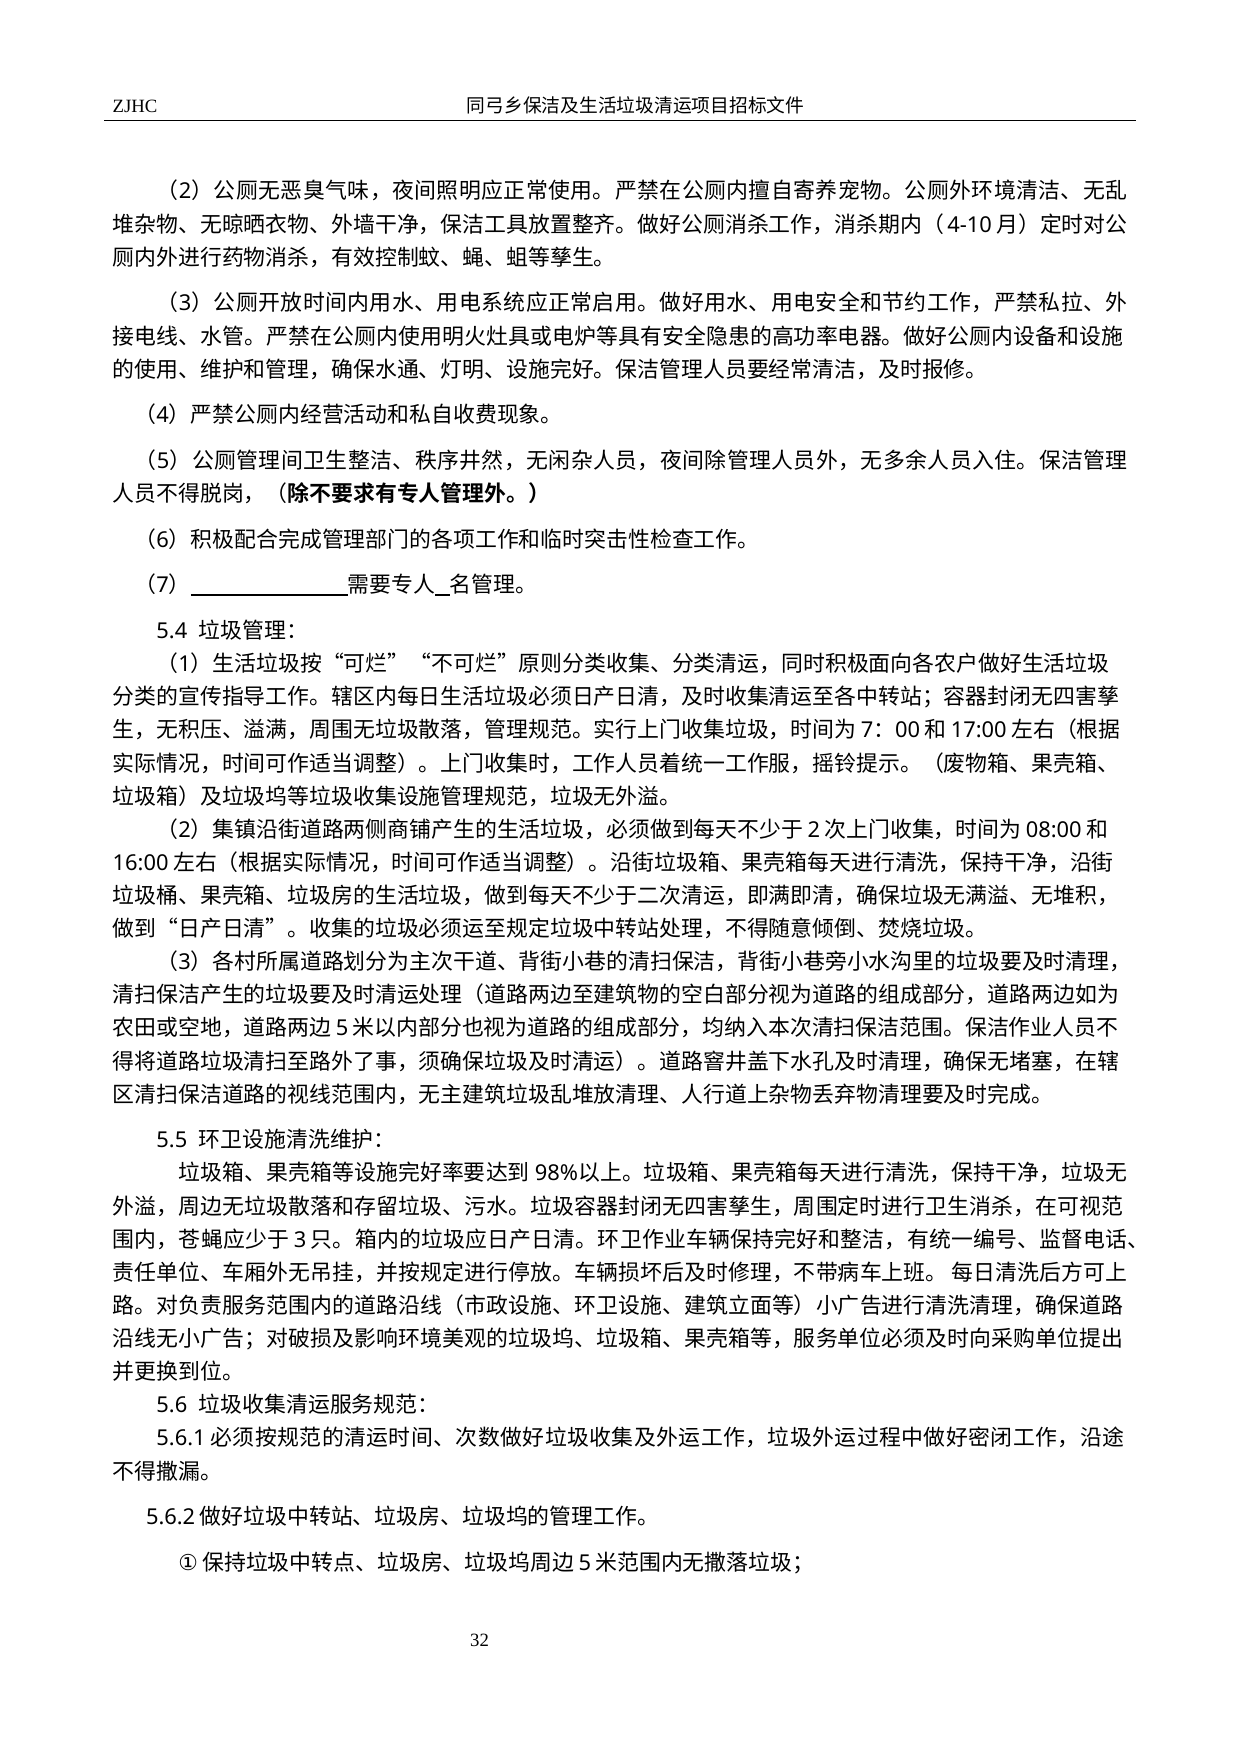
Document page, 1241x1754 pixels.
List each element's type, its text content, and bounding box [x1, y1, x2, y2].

text （1）生活垃圾按“可烂”“不可烂”原则分类收集、分类清运，同时积极面向各农户做好生活垃圾分类的宣传指导工作。辖区内每日生活垃圾必须日产日清，及时收集清运至各中转站；容器封闭无四害孳生，无积压、溢满，周围无垃圾散落，管理规范。实行上门收集垃圾，时间为7：00和17:00左右（根据实际情况，时间可作适当调整）。上门收集时，工作人员着统一工作服，摇铃提示。（废物箱、果壳箱、垃圾箱）及垃圾坞等垃圾收集设施管理规范，垃圾无外溢。 [112, 645, 1128, 811]
text （3）公厕开放时间内用水、用电系统应正常启用。做好用水、用电安全和节约工作，严禁私拉、外接电线、水管。严禁在公厕内使用明火灶具或电炉等具有安全隐患的高功率电器。做好公厕内设备和设施的使用、维护和管理，确保水通、灯明、设施完好。保洁管理人员要经常清洁，及时报修。 [112, 285, 1128, 384]
text 5.5 环卫设施清洗维护： [112, 1122, 1128, 1155]
text （7） 需要专人 名管理。 [134, 567, 1128, 600]
text （3）各村所属道路划分为主次干道、背街小巷的清扫保洁，背街小巷旁小水沟里的垃圾要及时清理，清扫保洁产生的垃圾要及时清运处理（道路两边至建筑物的空白部分视为道路的组成部分，道路两边如为农田或空地，道路两边5米以内部分也视为道路的组成部分，均纳入本次清扫保洁范围。保洁作业人员不得将道路垃圾清扫至路外了事，须确保垃圾及时清运）。道路窨井盖下水孔及时清理，确保无堵塞，在辖区清扫保洁道路的视线范围内，无主建筑垃圾乱堆放清理、人行道上杂物丢弃物清理要及时完成。 [112, 943, 1128, 1109]
text 5.6.1必须按规范的清运时间、次数做好垃圾收集及外运工作，垃圾外运过程中做好密闭工作，沿途不得撒漏。 [112, 1420, 1128, 1486]
text （2）公厕无恶臭气味，夜间照明应正常使用。严禁在公厕内擅自寄养宠物。公厕外环境清洁、无乱堆杂物、无晾晒衣物、外墙干净，保洁工具放置整齐。做好公厕消杀工作，消杀期内（4-10月）定时对公厕内外进行药物消杀，有效控制蚊、蝇、蛆等孳生。 [112, 173, 1128, 272]
text 5.4 垃圾管理： [112, 612, 1128, 645]
text ①保持垃圾中转点、垃圾房、垃圾坞周边5米范围内无撒落垃圾； [156, 1544, 1128, 1577]
text 垃圾箱、果壳箱等设施完好率要达到98%以上。垃圾箱、果壳箱每天进行清洗，保持干净，垃圾无外溢，周边无垃圾散落和存留垃圾、污水。垃圾容器封闭无四害孳生，周围定时进行卫生消杀，在可视范围内，苍蝇应少于3只。箱内的垃圾应日产日清。环卫作业车辆保持完好和整洁，有统一编号、监督电话、责任单位、车厢外无吊挂，并按规定进行停放。车辆损坏后及时修理，不带病车上班。每日清洗后方可上路。对负责服务范围内的道路沿线（市政设施、环卫设施、建筑立面等）小广告进行清洗清理，确保道路沿线无小广告；对破损及影响环境美观的垃圾坞、垃圾箱、果壳箱等，服务单位必须及时向采购单位提出并更换到位。 [112, 1155, 1128, 1387]
text （6）积极配合完成管理部门的各项工作和临时突击性检查工作。 [134, 521, 1128, 554]
text （2）集镇沿街道路两侧商铺产生的生活垃圾，必须做到每天不少于2次上门收集，时间为08:00和16:00左右（根据实际情况，时间可作适当调整）。沿街垃圾箱、果壳箱每天进行清洗，保持干净，沿街垃圾桶、果壳箱、垃圾房的生活垃圾，做到每天不少于二次清运，即满即清，确保垃圾无满溢、无堆积，做到“日产日清”。收集的垃圾必须运至规定垃圾中转站处理，不得随意倾倒、焚烧垃圾。 [112, 811, 1128, 943]
text 5.6 垃圾收集清运服务规范： [112, 1387, 1128, 1420]
text 5.6.2做好垃圾中转站、垃圾房、垃圾坞的管理工作。 [112, 1498, 1128, 1532]
text （5）公厕管理间卫生整洁、秩序井然，无闲杂人员，夜间除管理人员外，无多余人员入住。保洁管理人员不得脱岗，（除不要求有专人管理外。） [112, 442, 1128, 508]
text （4）严禁公厕内经营活动和私自收费现象。 [134, 397, 1128, 430]
